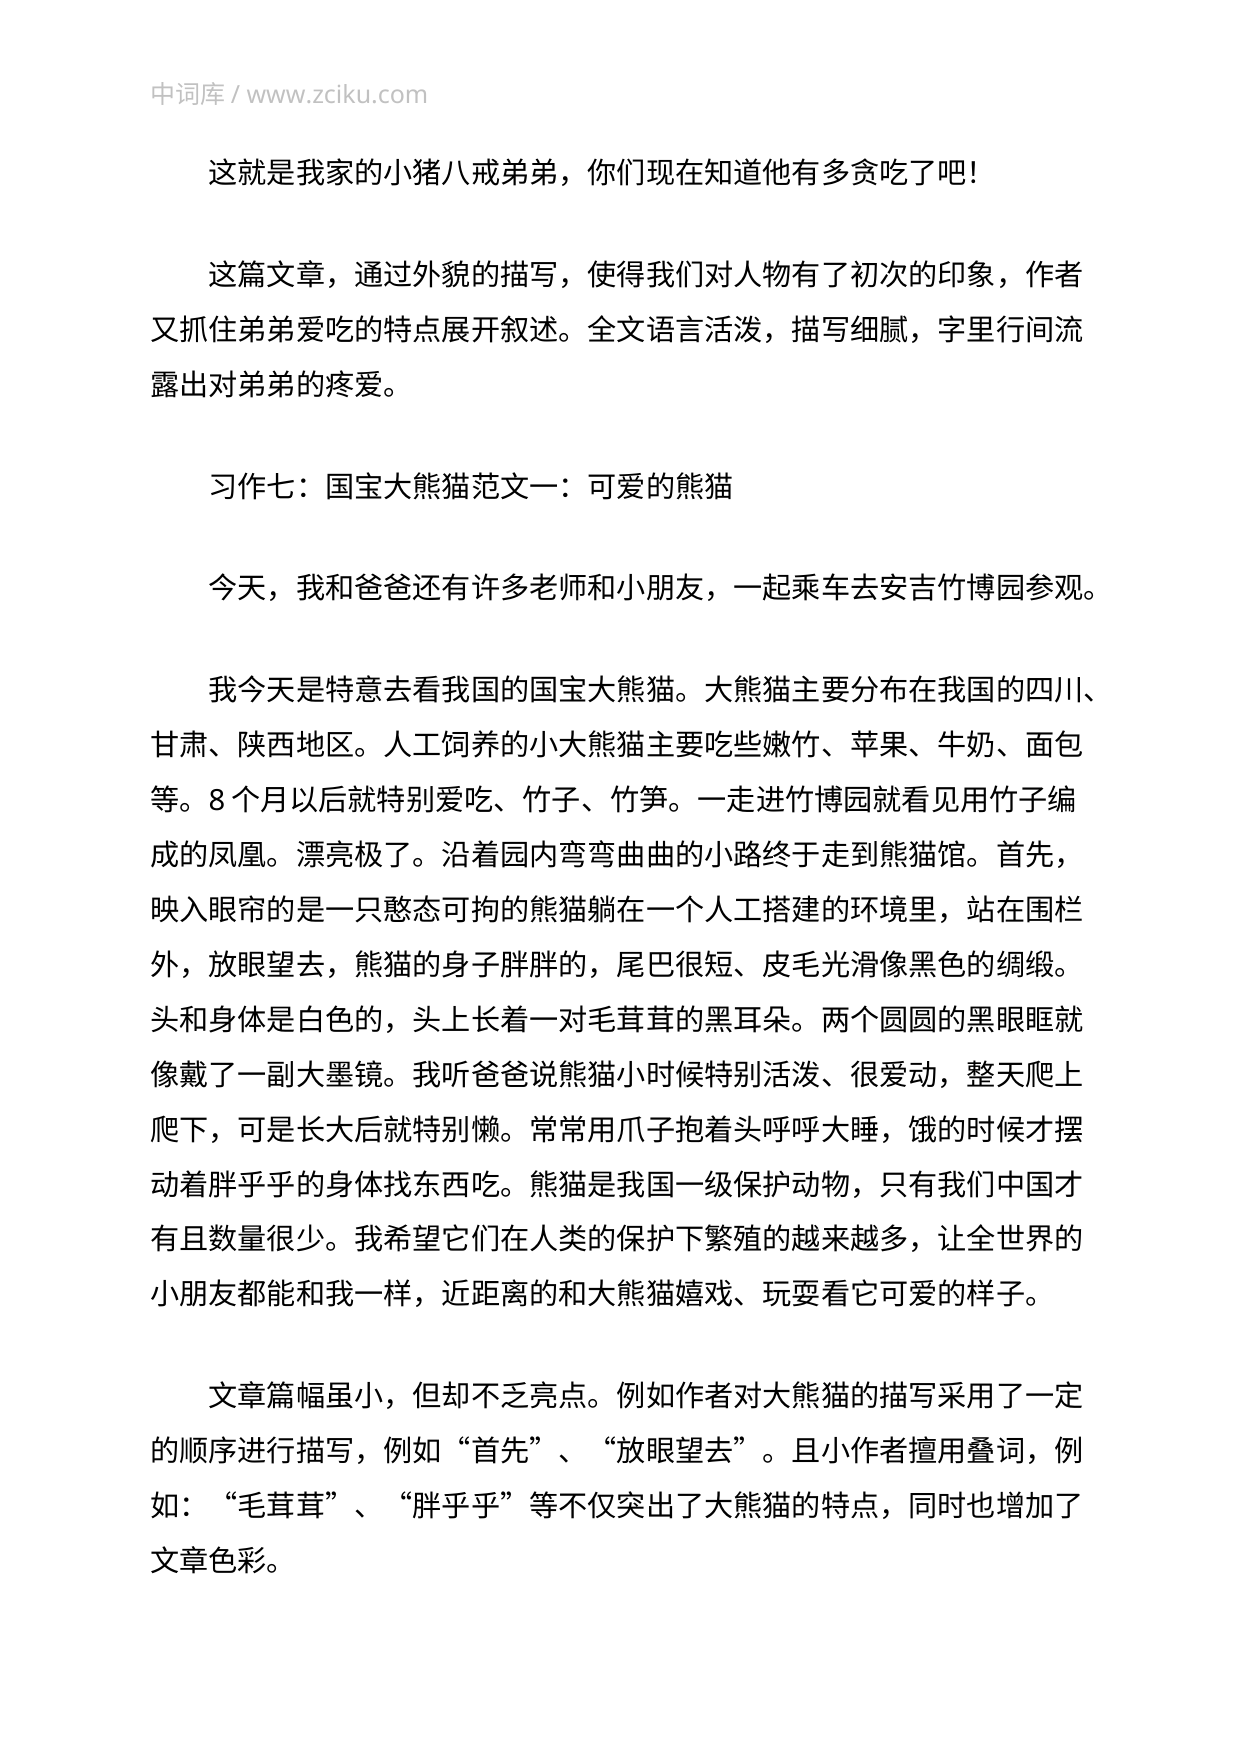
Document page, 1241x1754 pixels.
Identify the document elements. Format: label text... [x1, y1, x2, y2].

text 我今天是特意去看我国的国宝大熊猫。大熊猫主要分布在我国的四川、甘肃、陕西地区。人工饲养的小大熊猫主要吃些嫩竹、苹果、牛奶、面包等。8个月以后就特别爱吃、竹子、竹笋。一走进竹博园就看见用竹子编成的凤凰。漂亮极了。沿着园内弯弯曲曲的小路终于走到熊猫馆。首先，映入眼帘的是一只憨态可拘的熊猫躺在一个人工搭建的环境里，站在围栏外，放眼望去，熊猫的身子胖胖的，尾巴很短、皮毛光滑像黑色的绸缎。头和身体是白色的，头上长着一对毛茸茸的黑耳朵。两个圆圆的黑眼眶就像戴了一副大墨镜。我听爸爸说熊猫小时候特别活泼、很爱动，整天爬上爬下，可是长大后就特别懒。常常用爪子抱着头呼呼大睡，饿的时候才摆动着胖乎乎的身体找东西吃。熊猫是我国一级保护动物，只有我们中国才有且数量很少。我希望它们在人类的保护下繁殖的越来越多，让全世界的小朋友都能和我一样，近距离的和大熊猫嬉戏、玩耍看它可爱的样子。 [150, 667, 1090, 1313]
text 习作七：国宝大熊猫范文一：可爱的熊猫 [150, 463, 1090, 506]
text 文章篇幅虽小，但却不乏亮点。例如作者对大熊猫的描写采用了一定的顺序进行描写，例如“首先”、“放眼望去”。且小作者擅用叠词，例如：“毛茸茸”、“胖乎乎”等不仅突出了大熊猫的特点，同时也增加了文章色彩。 [150, 1373, 1090, 1579]
text 今天，我和爸爸还有许多老师和小朋友，一起乘车去安吉竹博园参观。 [150, 565, 1090, 607]
text 这篇文章，通过外貌的描写，使得我们对人物有了初次的印象，作者又抓住弟弟爱吃的特点展开叙述。全文语言活泼，描写细腻，字里行间流露出对弟弟的疼爱。 [150, 252, 1090, 404]
text 这就是我家的小猪八戒弟弟，你们现在知道他有多贪吃了吧！ [150, 150, 1090, 192]
